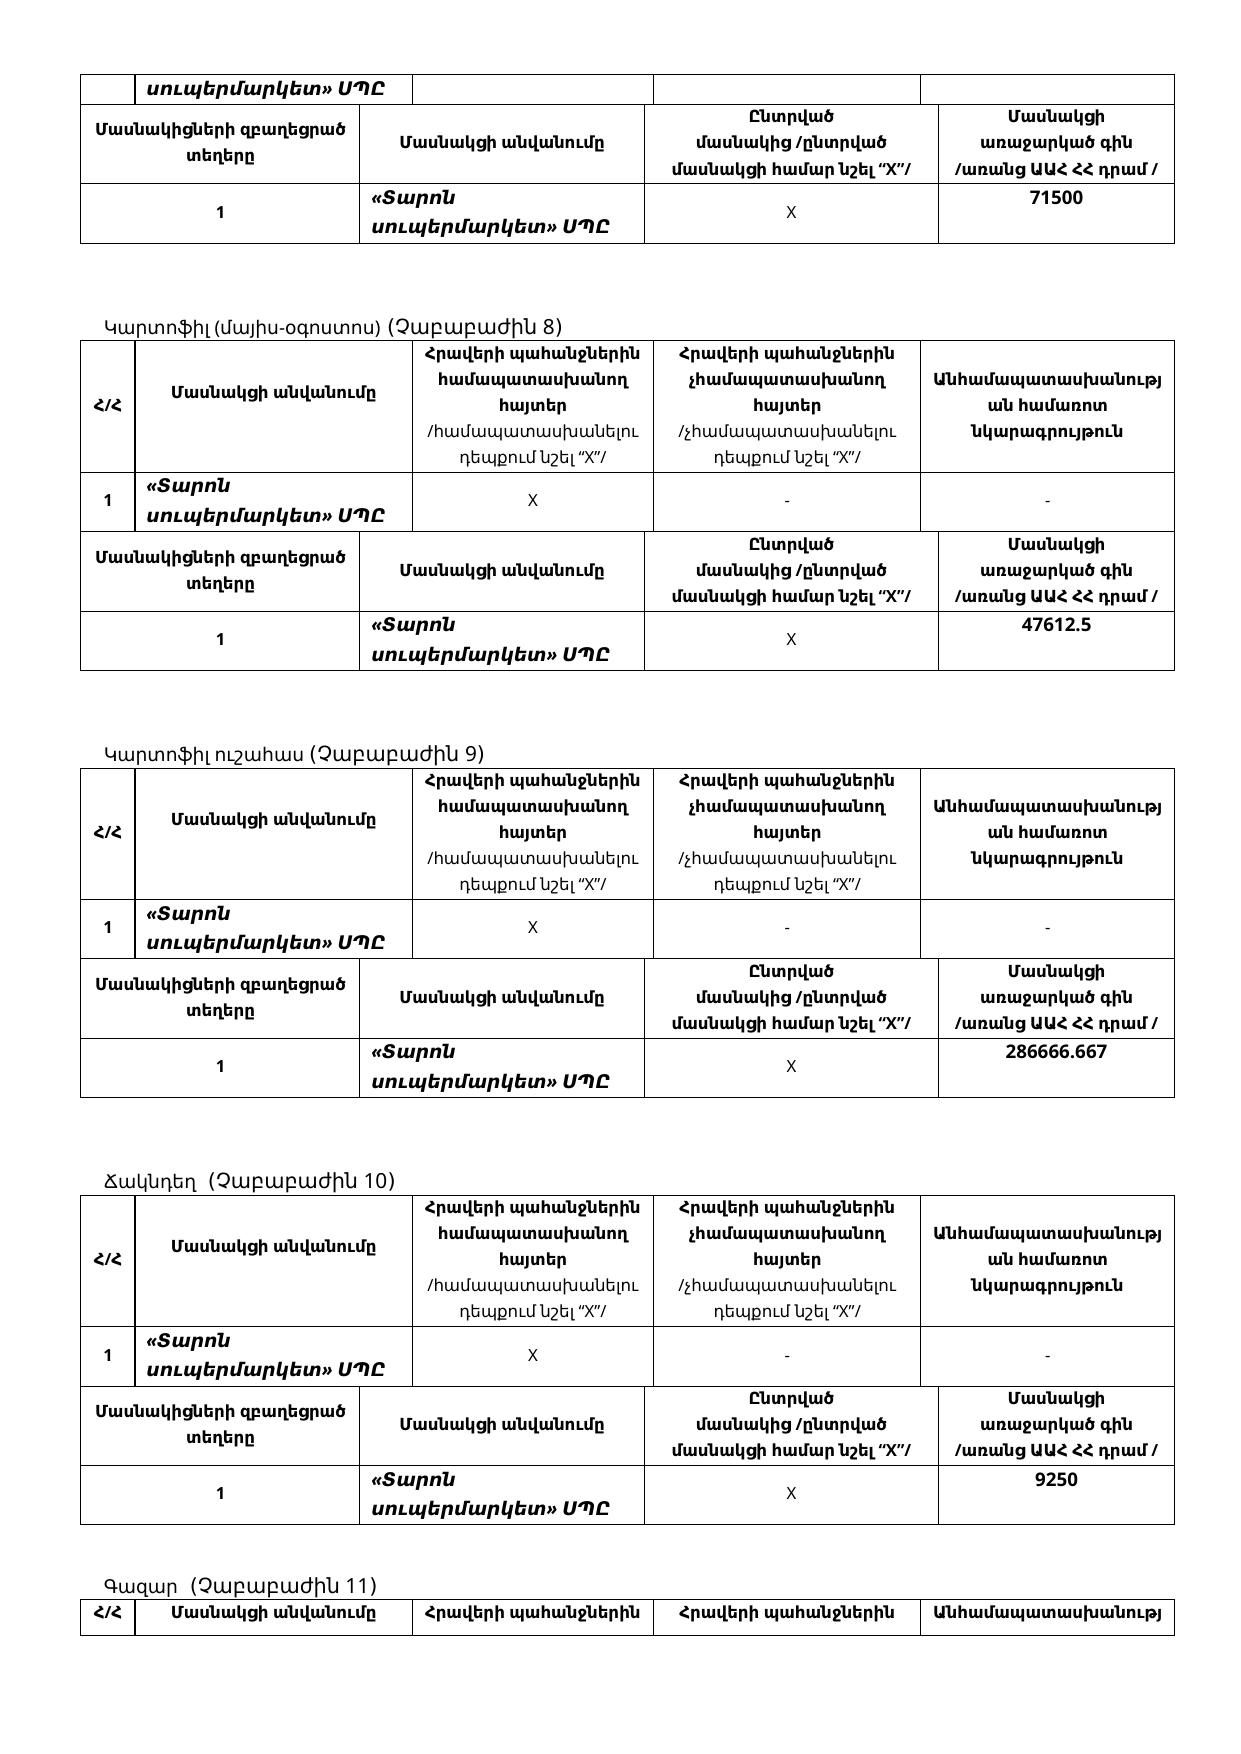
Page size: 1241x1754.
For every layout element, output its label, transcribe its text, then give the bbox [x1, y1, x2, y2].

table_header Հ/Հ [81, 1600, 134, 1635]
text Կարտոֆիլ (մայիս-օգոստոս) (Չաբաբաժին 8) [103, 312, 1152, 340]
table_header Մասնակցի անվանումը [136, 769, 412, 899]
table_cell «Տարոն սուպերմարկետ» ՍՊԸ [360, 612, 644, 670]
table_cell 1 [81, 1466, 359, 1524]
table_cell 9250 [939, 1466, 1174, 1524]
table_cell 1 [81, 75, 134, 104]
table_header Հրավերի պահանջներին չհամապատասխանող հայտեր /չհամապատասխանելու դեպքում նշել “X”/ [654, 769, 920, 899]
table_cell - [921, 900, 1174, 958]
table_cell - [921, 473, 1174, 531]
table_header Հրավերի պահանջներին չհամապատասխանող հայտեր /չհամապատասխանելու դեպքում նշել “X”/ [654, 341, 920, 472]
table_cell Ընտրված մասնակից /ընտրված մասնակցի համար նշել “X”/ [645, 105, 938, 183]
table_cell Մասնակցի առաջարկած գին /առանց ԱԱՀ ՀՀ դրամ / [939, 1387, 1174, 1465]
table_cell Ընտրված մասնակից /ընտրված մասնակցի համար նշել “X”/ [645, 532, 938, 611]
table_cell Մասնակիցների զբաղեցրած տեղերը [81, 532, 359, 611]
table_cell - [654, 900, 920, 958]
table_cell 47612.5 [939, 612, 1174, 670]
table_header Հրավերի պահանջներին համապատասխանող հայտեր /համապատասխանելու դեպքում նշել “X”/ [413, 341, 653, 472]
table_header Մասնակցի անվանումը [136, 341, 412, 472]
table_header Մասնակցի անվանումը [136, 1196, 412, 1326]
table_cell «Տարոն սուպերմարկետ» ՍՊԸ [360, 1466, 644, 1524]
table_cell X [645, 612, 938, 670]
table_cell 1 [81, 1039, 359, 1097]
table_cell Ընտրված մասնակից /ընտրված մասնակցի համար նշել “X”/ [645, 959, 938, 1038]
table_cell - [654, 1327, 920, 1386]
table_header Մասնակցի անվանումը [136, 1600, 412, 1635]
table_cell «Տարոն սուպերմարկետ» ՍՊԸ [360, 184, 644, 243]
table_header Հրավերի պահանջներին համապատասխանող հայտեր /համապատասխանելու դեպքում նշել “X”/ [413, 1196, 653, 1326]
table_cell X [413, 75, 653, 104]
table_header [921, 1600, 1174, 1635]
table_cell Մասնակիցների զբաղեցրած տեղերը [81, 1387, 359, 1465]
table_cell Մասնակցի անվանումը [360, 1387, 644, 1465]
table_cell 286666.667 [939, 1039, 1174, 1097]
table_cell Մասնակցի առաջարկած գին /առանց ԱԱՀ ՀՀ դրամ / [939, 959, 1174, 1038]
table_cell «Տարոն սուպերմարկետ» ՍՊԸ [360, 1039, 644, 1097]
text Կարտոֆիլ ուշահաս (Չաբաբաժին 9) [103, 739, 1152, 767]
table_cell X [413, 473, 653, 531]
table_cell X [645, 1039, 938, 1097]
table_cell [136, 75, 412, 104]
table_cell - [654, 473, 920, 531]
table_header Հ/Հ [81, 1196, 134, 1326]
table_cell - [921, 75, 1174, 104]
table_header Անհամապատասխանության համառոտ նկարագրույթուն [921, 769, 1174, 899]
table_cell X [413, 1327, 653, 1386]
table_cell Մասնակցի անվանումը [360, 532, 644, 611]
table_cell 71500 [939, 184, 1174, 243]
table_header Հ/Հ [81, 341, 134, 472]
table_cell X [413, 900, 653, 958]
table_cell 1 [81, 900, 134, 958]
table_cell 1 [81, 612, 359, 670]
table_cell Մասնակցի առաջարկած գին /առանց ԱԱՀ ՀՀ դրամ / [939, 532, 1174, 611]
text Գազար (Չաբաբաժին 11) [103, 1571, 1152, 1599]
table_cell Մասնակցի առաջարկած գին /առանց ԱԱՀ ՀՀ դրամ / [939, 105, 1174, 183]
table_header Հրավերի պահանջներին համապատասխանող հայտեր /համապատասխանելու դեպքում նշել “X”/ [413, 769, 653, 899]
table_cell 1 [81, 1327, 134, 1386]
table_cell - [921, 1327, 1174, 1386]
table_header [654, 1600, 920, 1635]
table_cell Մասնակիցների զբաղեցրած տեղերը [81, 105, 359, 183]
table_cell - [654, 75, 920, 104]
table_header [413, 1600, 653, 1635]
table_cell X [645, 184, 938, 243]
table_cell «Տարոն սուպերմարկետ» ՍՊԸ [136, 900, 412, 958]
table_cell «Տարոն սուպերմարկետ» ՍՊԸ [136, 473, 412, 531]
text Ճակնդեղ (Չաբաբաժին 10) [103, 1166, 1152, 1195]
table_header Հրավերի պահանջներին չհամապատասխանող հայտեր /չհամապատասխանելու դեպքում նշել “X”/ [654, 1196, 920, 1326]
table_cell Մասնակցի անվանումը [360, 959, 644, 1038]
table_cell 1 [81, 473, 134, 531]
table_header Անհամապատասխանության համառոտ նկարագրույթուն [921, 1196, 1174, 1326]
table_cell 1 [81, 184, 359, 243]
table_header Հ/Հ [81, 769, 134, 899]
table_cell Մասնակցի անվանումը [360, 105, 644, 183]
table_cell Մասնակիցների զբաղեցրած տեղերը [81, 959, 359, 1038]
table_cell X [645, 1466, 938, 1524]
table_cell «Տարոն սուպերմարկետ» ՍՊԸ [136, 1327, 412, 1386]
table_header Անհամապատասխանության համառոտ նկարագրույթուն [921, 341, 1174, 472]
table_cell Ընտրված մասնակից /ընտրված մասնակցի համար նշել “X”/ [645, 1387, 938, 1465]
